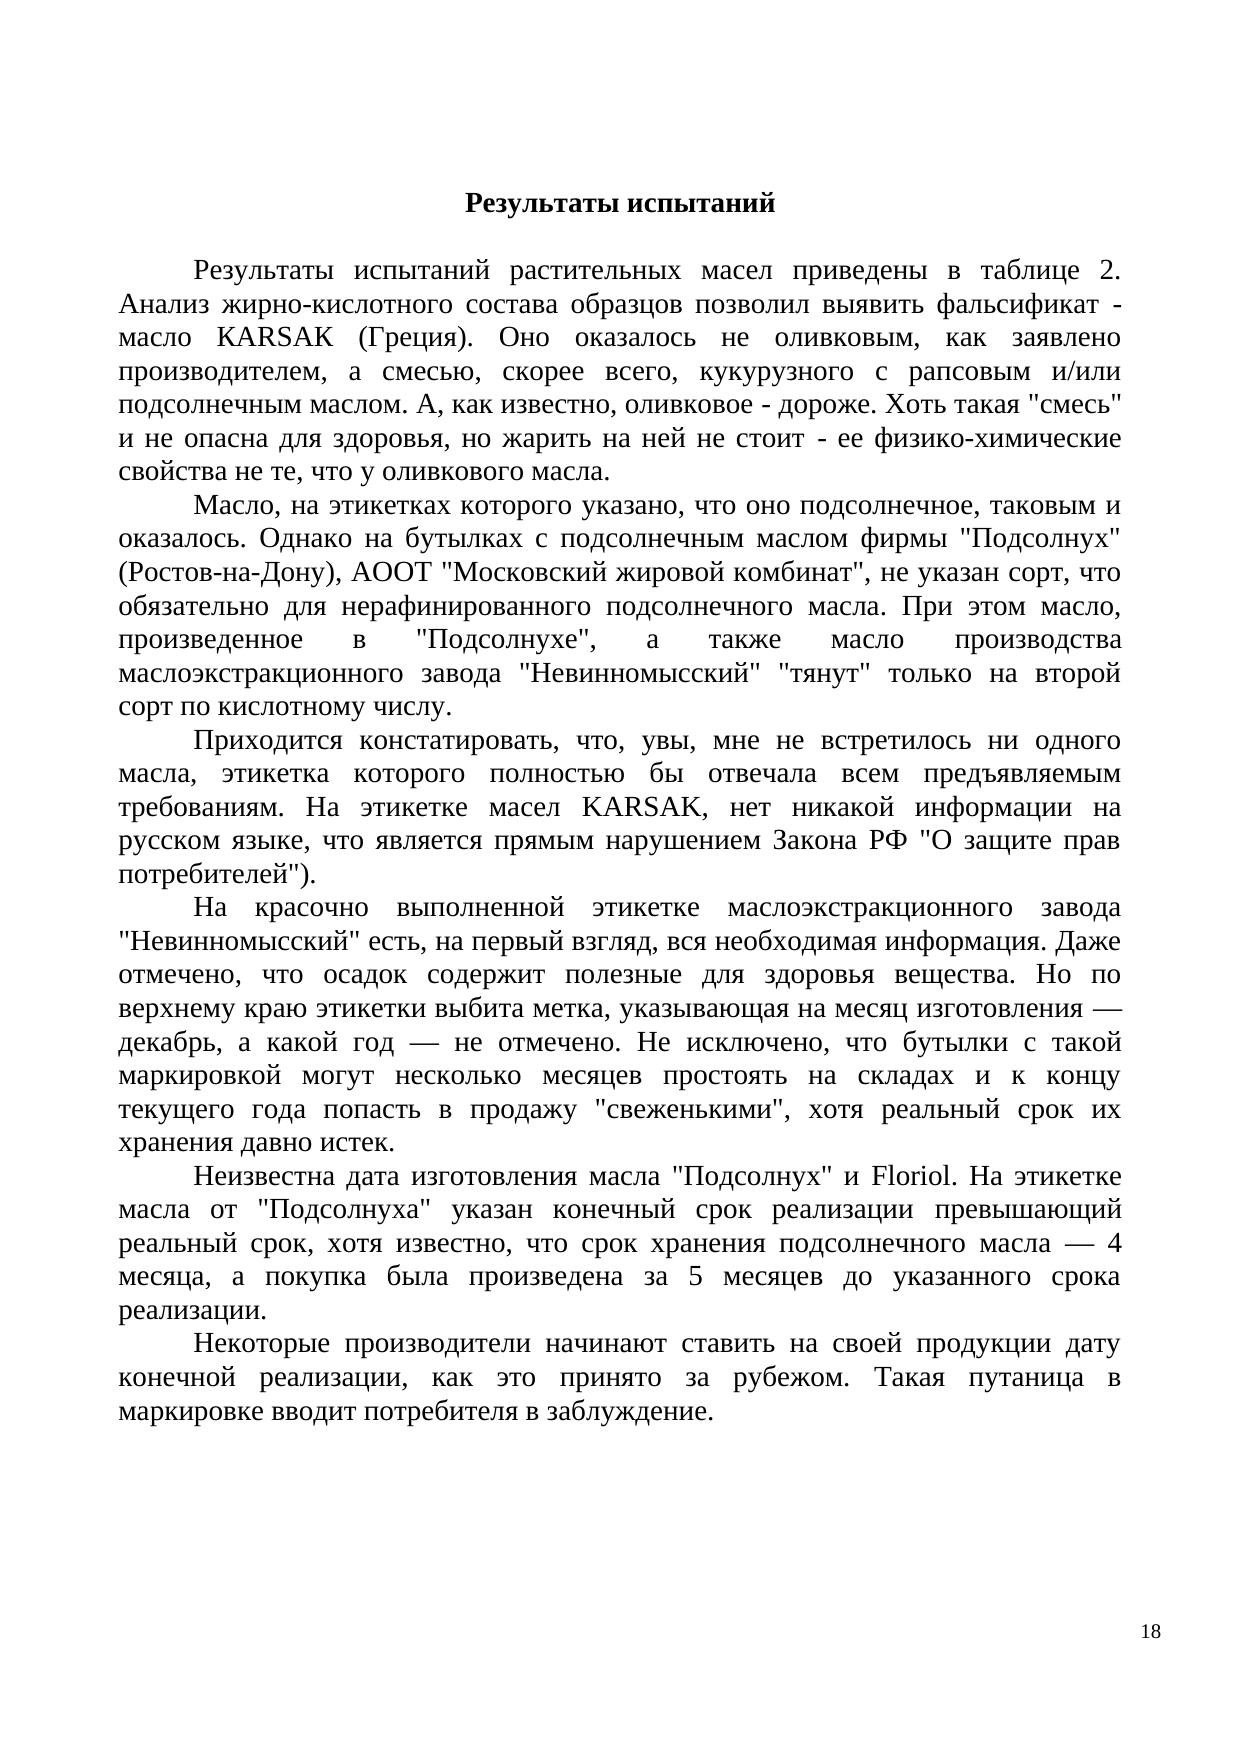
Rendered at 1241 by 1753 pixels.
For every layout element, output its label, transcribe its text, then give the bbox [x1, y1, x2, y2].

text На красочно выполненной этикетке маслоэкстракционного завода "Невинномысский" есть, на первый взгляд, вся необходимая информация. Даже отмечено, что осадок содержит полезные для здоровья вещества. Но по верхнему краю этикетки выбита метка, указывающая на месяц изготовления — декабрь, а какой год — не отмечено. Не исключено, что бутылки с такой маркировкой могут несколько месяцев простоять на складах и к концу текущего года попасть в продажу "свеженькими", хотя реальный срок их хранения давно истек. [118, 889, 1122, 1158]
text Некоторые производители начинают ставить на своей продукции дату конечной реализации, как это принято за рубежом. Такая путаница в маркировке вводит потребителя в заблуждение. [118, 1326, 1122, 1426]
text Результаты испытаний [118, 185, 1122, 219]
text Неизвестна дата изготовления масла "Подсолнух" и Floriol. На этикетке масла от "Подсолнуха" указан конечный срок реализации превышающий реальный срок, хотя известно, что срок хранения подсолнечного масла — 4 месяца, а покупка была произведена за 5 месяцев до указанного срока реализации. [118, 1158, 1122, 1326]
text Приходится констатировать, что, увы, мне не встретилось ни одного масла, этикетка которого полностью бы отвечала всем предъявляемым требованиям. На этикетке масел KARSAK, нет никакой информации на русском языке, что является прямым нарушением Закона РФ "О защите прав потребителей"). [118, 722, 1122, 889]
text Результаты испытаний растительных масел приведены в таблице 2. Анализ жирно-кислотного состава образцов позволил выявить фальсификат - масло КАRSАК (Греция). Оно оказалось не оливковым, как заявлено производителем, а смесью, скорее всего, кукурузного с рапсовым и/или подсолнечным маслом. А, как известно, оливковое - дороже. Хоть такая "смесь" и не опасна для здоровья, но жарить на ней не стоит - ее физико-химические свойства не те, что у оливкового масла. [118, 252, 1122, 487]
text Масло, на этикетках которого указано, что оно подсолнечное, таковым и оказалось. Однако на бутылках с подсолнечным маслом фирмы "Подсолнух" (Ростов-на-Дону), АООТ "Московский жировой комбинат", не указан сорт, что обязательно для нерафинированного подсолнечного масла. При этом масло, произведенное в "Подсолнухе", а также масло производства маслоэкстракционного завода "Невинномысский" "тянут" только на второй сорт по кислотному числу. [118, 487, 1122, 722]
